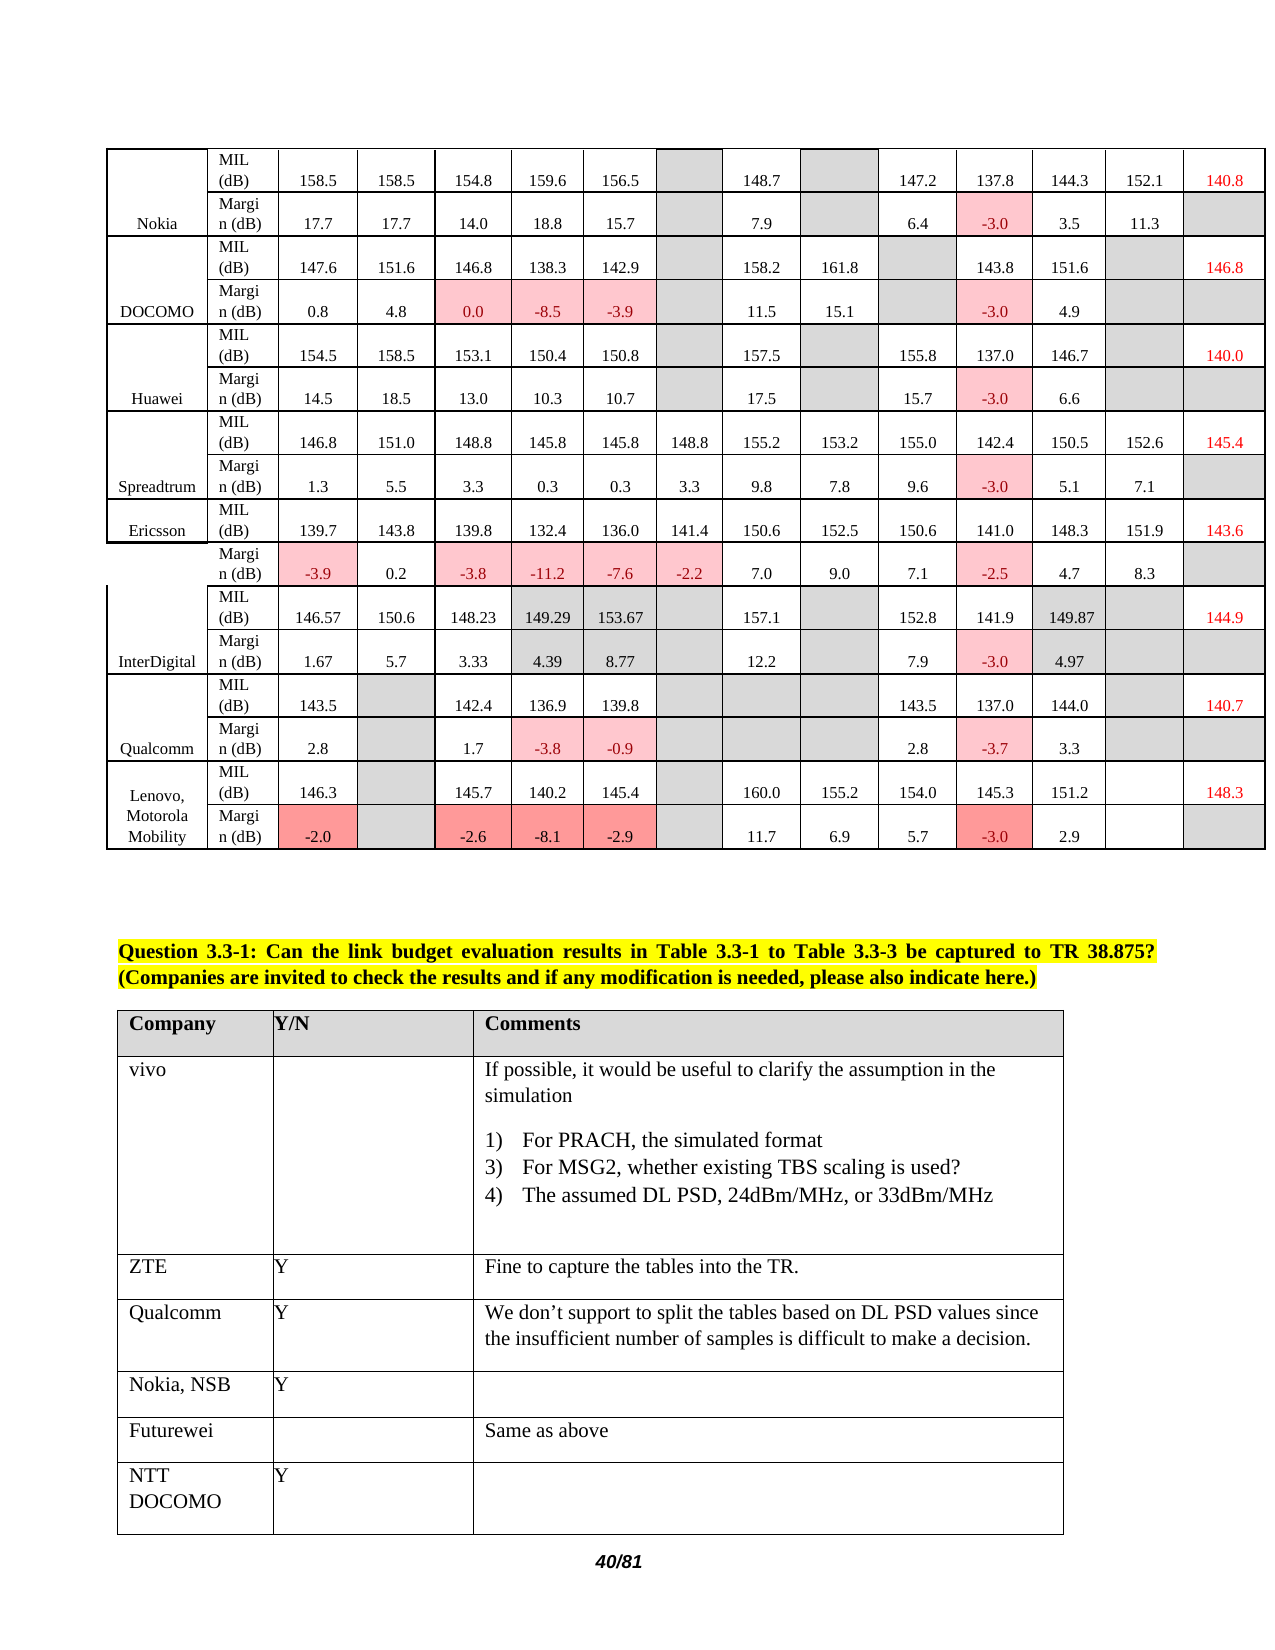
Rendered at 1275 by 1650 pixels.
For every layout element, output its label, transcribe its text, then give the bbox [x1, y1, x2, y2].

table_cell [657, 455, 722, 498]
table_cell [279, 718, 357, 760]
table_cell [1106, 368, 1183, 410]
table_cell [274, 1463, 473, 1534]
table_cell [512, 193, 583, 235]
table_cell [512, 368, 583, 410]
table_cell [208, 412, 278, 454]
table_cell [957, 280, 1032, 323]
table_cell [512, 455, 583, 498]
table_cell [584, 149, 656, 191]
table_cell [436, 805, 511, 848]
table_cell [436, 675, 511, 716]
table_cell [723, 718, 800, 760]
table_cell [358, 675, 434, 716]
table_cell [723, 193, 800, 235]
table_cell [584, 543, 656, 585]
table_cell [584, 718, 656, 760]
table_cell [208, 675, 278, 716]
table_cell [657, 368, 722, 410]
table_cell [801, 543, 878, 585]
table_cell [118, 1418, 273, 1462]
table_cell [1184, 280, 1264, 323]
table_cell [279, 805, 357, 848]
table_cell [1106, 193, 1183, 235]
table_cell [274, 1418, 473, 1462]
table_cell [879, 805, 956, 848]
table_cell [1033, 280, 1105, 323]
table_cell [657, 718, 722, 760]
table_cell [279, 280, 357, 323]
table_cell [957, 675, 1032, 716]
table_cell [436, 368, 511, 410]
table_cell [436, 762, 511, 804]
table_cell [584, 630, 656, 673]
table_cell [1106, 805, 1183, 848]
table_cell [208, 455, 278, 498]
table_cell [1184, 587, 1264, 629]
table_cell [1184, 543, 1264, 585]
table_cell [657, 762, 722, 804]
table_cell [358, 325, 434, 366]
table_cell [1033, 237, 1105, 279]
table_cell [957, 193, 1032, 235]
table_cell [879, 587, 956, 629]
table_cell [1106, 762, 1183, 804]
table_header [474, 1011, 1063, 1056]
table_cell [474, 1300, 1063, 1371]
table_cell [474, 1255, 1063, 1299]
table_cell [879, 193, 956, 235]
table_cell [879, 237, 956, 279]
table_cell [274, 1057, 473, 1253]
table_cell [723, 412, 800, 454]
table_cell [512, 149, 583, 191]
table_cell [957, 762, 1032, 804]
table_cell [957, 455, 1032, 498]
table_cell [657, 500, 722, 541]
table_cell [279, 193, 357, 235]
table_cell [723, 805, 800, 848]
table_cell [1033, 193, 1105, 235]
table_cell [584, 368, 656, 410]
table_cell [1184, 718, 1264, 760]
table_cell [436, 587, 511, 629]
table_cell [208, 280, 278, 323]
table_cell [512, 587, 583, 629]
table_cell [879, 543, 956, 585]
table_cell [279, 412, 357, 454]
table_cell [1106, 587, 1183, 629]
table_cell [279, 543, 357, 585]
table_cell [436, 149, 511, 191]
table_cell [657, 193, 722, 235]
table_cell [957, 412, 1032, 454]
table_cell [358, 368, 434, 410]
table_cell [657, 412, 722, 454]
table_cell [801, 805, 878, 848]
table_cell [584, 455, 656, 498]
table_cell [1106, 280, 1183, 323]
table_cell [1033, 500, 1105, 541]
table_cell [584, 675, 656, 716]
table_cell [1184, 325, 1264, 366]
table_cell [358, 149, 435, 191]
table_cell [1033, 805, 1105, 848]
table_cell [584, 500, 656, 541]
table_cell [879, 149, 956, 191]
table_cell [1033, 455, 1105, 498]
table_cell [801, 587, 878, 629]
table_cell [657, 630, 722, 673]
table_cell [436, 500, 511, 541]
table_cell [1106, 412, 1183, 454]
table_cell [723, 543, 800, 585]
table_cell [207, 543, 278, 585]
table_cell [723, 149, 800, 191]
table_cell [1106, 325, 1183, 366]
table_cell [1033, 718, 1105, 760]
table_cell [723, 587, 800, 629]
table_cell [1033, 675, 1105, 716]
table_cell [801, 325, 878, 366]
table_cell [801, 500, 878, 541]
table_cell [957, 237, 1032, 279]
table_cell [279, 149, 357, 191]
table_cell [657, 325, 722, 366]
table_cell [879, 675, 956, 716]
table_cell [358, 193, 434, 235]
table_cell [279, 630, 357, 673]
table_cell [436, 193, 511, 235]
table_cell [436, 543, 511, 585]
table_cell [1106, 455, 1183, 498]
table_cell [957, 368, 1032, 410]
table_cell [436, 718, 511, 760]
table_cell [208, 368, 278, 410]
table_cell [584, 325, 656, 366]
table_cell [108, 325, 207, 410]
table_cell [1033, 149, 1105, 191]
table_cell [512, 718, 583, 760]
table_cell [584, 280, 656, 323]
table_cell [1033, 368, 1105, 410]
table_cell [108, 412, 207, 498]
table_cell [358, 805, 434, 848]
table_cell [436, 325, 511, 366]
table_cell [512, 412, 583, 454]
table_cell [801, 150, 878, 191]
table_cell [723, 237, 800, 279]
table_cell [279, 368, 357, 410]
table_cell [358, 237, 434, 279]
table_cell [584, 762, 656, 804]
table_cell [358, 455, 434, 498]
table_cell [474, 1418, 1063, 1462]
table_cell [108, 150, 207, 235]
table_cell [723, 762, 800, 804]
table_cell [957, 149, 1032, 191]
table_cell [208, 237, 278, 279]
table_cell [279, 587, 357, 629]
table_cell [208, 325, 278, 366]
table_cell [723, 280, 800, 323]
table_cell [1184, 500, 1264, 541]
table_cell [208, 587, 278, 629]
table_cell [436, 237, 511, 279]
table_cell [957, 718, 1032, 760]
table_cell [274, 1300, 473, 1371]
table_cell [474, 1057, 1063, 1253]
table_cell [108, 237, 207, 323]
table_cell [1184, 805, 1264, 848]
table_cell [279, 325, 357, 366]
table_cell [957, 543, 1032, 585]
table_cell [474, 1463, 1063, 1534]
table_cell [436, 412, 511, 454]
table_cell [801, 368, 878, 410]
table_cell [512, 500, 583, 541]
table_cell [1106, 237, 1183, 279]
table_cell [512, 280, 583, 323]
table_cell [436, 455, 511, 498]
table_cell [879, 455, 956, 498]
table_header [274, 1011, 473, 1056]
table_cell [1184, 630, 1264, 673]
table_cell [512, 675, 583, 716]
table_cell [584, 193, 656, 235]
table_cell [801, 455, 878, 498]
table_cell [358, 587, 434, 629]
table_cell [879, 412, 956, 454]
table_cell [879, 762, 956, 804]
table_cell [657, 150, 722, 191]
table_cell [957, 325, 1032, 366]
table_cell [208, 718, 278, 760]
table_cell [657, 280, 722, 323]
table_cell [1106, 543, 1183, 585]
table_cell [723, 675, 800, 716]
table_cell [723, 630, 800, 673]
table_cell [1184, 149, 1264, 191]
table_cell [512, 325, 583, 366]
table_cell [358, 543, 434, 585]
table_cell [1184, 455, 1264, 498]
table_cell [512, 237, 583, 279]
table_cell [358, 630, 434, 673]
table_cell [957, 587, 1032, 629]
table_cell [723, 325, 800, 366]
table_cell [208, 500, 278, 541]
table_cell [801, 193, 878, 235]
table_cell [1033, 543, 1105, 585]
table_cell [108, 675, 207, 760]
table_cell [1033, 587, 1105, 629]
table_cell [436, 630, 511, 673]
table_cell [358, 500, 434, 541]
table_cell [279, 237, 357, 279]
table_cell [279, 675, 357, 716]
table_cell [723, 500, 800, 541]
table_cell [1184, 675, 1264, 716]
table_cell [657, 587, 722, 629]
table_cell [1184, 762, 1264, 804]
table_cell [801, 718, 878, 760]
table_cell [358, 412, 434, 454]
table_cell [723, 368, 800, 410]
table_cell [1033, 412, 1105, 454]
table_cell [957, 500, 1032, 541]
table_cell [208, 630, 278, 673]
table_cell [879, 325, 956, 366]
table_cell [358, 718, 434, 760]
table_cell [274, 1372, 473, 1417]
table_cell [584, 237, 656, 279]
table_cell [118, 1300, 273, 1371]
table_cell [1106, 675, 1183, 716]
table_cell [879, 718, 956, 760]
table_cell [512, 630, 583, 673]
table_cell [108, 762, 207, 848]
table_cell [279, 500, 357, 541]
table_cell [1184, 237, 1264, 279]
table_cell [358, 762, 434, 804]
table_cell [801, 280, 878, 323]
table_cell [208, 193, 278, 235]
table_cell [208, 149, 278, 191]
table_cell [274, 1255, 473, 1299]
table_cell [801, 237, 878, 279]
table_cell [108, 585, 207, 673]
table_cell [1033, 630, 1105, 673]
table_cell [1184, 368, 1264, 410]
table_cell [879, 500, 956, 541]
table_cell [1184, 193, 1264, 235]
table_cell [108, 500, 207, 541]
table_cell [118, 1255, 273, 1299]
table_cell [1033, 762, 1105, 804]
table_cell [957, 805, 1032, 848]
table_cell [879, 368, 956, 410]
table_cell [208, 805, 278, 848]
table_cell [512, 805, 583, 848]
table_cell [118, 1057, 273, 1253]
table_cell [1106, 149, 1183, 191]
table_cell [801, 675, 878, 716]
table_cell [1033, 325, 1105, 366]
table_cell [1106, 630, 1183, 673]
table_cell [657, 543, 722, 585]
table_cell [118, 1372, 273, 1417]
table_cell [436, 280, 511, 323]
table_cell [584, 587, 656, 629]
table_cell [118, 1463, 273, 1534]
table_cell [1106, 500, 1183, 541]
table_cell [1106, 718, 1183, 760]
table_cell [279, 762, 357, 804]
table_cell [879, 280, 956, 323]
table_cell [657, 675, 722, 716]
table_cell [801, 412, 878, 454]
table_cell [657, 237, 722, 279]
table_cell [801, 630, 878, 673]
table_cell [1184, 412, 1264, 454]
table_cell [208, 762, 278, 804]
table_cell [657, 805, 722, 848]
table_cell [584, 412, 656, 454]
text Question 3.3-1: Can the link budget evaluation results in Table 3.3-1 to Table 3.3-3 be captured to TR 38.875? (Companies are invited to check the results and if any modification is needed, please also indicate here.) [118, 963, 1157, 989]
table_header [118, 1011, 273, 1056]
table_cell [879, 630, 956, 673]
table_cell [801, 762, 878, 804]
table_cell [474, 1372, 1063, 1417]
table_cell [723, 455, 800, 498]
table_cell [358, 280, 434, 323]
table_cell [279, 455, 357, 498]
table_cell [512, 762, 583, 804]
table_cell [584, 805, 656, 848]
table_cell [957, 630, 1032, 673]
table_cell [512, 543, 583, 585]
